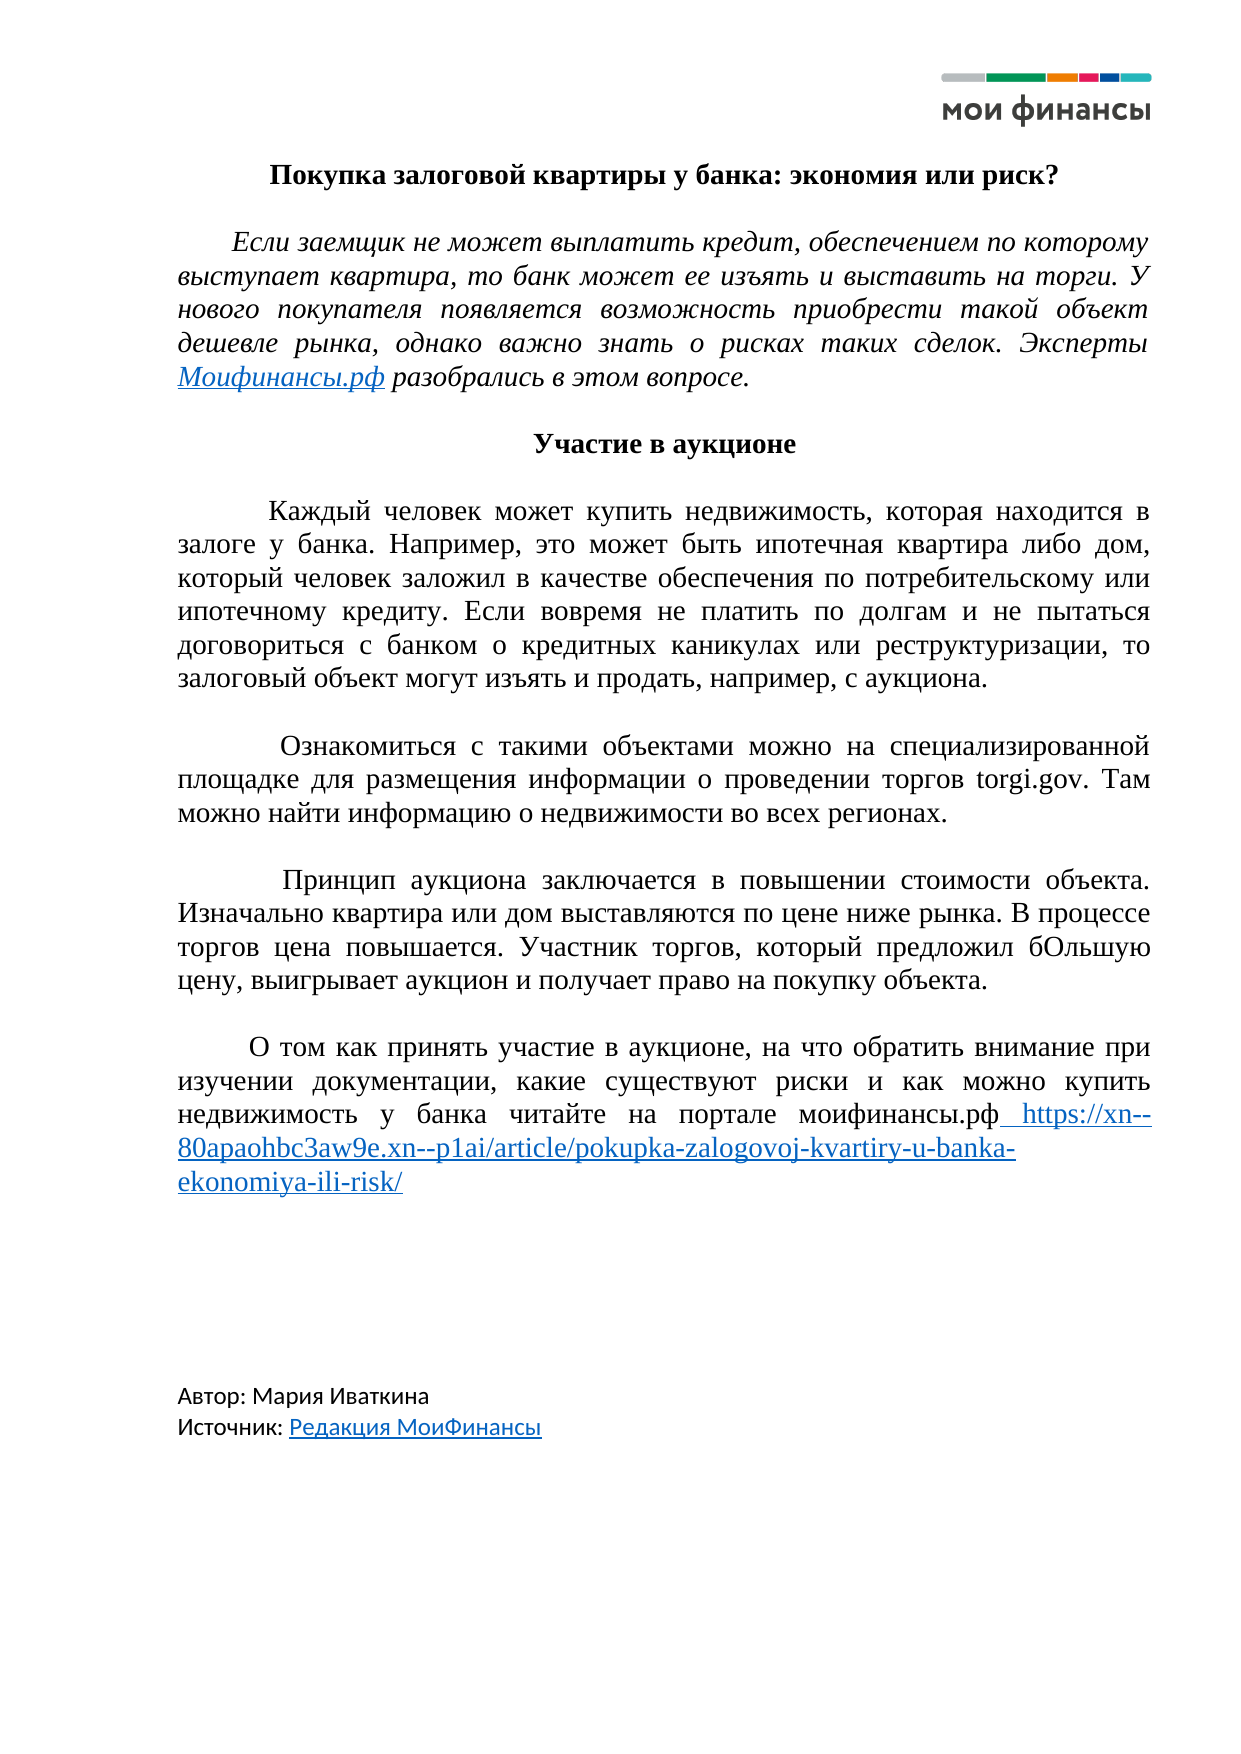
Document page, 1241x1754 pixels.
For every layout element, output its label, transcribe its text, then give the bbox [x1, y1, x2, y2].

text Источник: Редакция МоиФинансы [177, 1411, 1152, 1441]
text Покупка залоговой квартиры у банка: экономия или риск? [177, 157, 1152, 191]
text Если заемщик не может выплатить кредит, обеспечением по которому выступает квартира, то банк может ее изъять и выставить на торги. У нового покупателя появляется возможность приобрести такой объект дешевле рынка, однако важно знать о рисках таких сделок. Эксперты Моифинансы.рф разобрались в этом вопросе. [177, 224, 1152, 392]
text Каждый человек может купить недвижимость, которая находится в залоге у банка. Например, это может быть ипотечная квартира либо дом, который человек заложил в качестве обеспечения по потребительскому или ипотечному кредиту. Если вовремя не платить по долгам и не пытаться договориться с банком о кредитных каникулах или реструктуризации, то залоговый объект могут изъять и продать, например, с аукциона. [177, 493, 1152, 694]
text Автор: Мария Иваткина [177, 1380, 1152, 1411]
text Ознакомиться с такими объектами можно на специализированной площадке для размещения информации о проведении торгов torgi.gov. Там можно найти информацию о недвижимости во всех регионах. [177, 728, 1152, 828]
text Принцип аукциона заключается в повышении стоимости объекта. Изначально квартира или дом выставляются по цене ниже рынка. В процессе торгов цена повышается. Участник торгов, который предложил бОльшую цену, выигрывает аукцион и получает право на покупку объекта. [177, 862, 1152, 996]
text Участие в аукционе [177, 426, 1152, 459]
text О том как принять участие в аукционе, на что обратить внимание при изучении документации, какие существуют риски и как можно купить недвижимость у банка читайте на портале моифинансы.рф https://xn--80apaohbc3aw9e.xn--p1ai/article/pokupka-zalogovoj-kvartiry-u-banka-ekonomiya-ili-risk/ [177, 1029, 1152, 1197]
picture [941, 73, 1152, 127]
